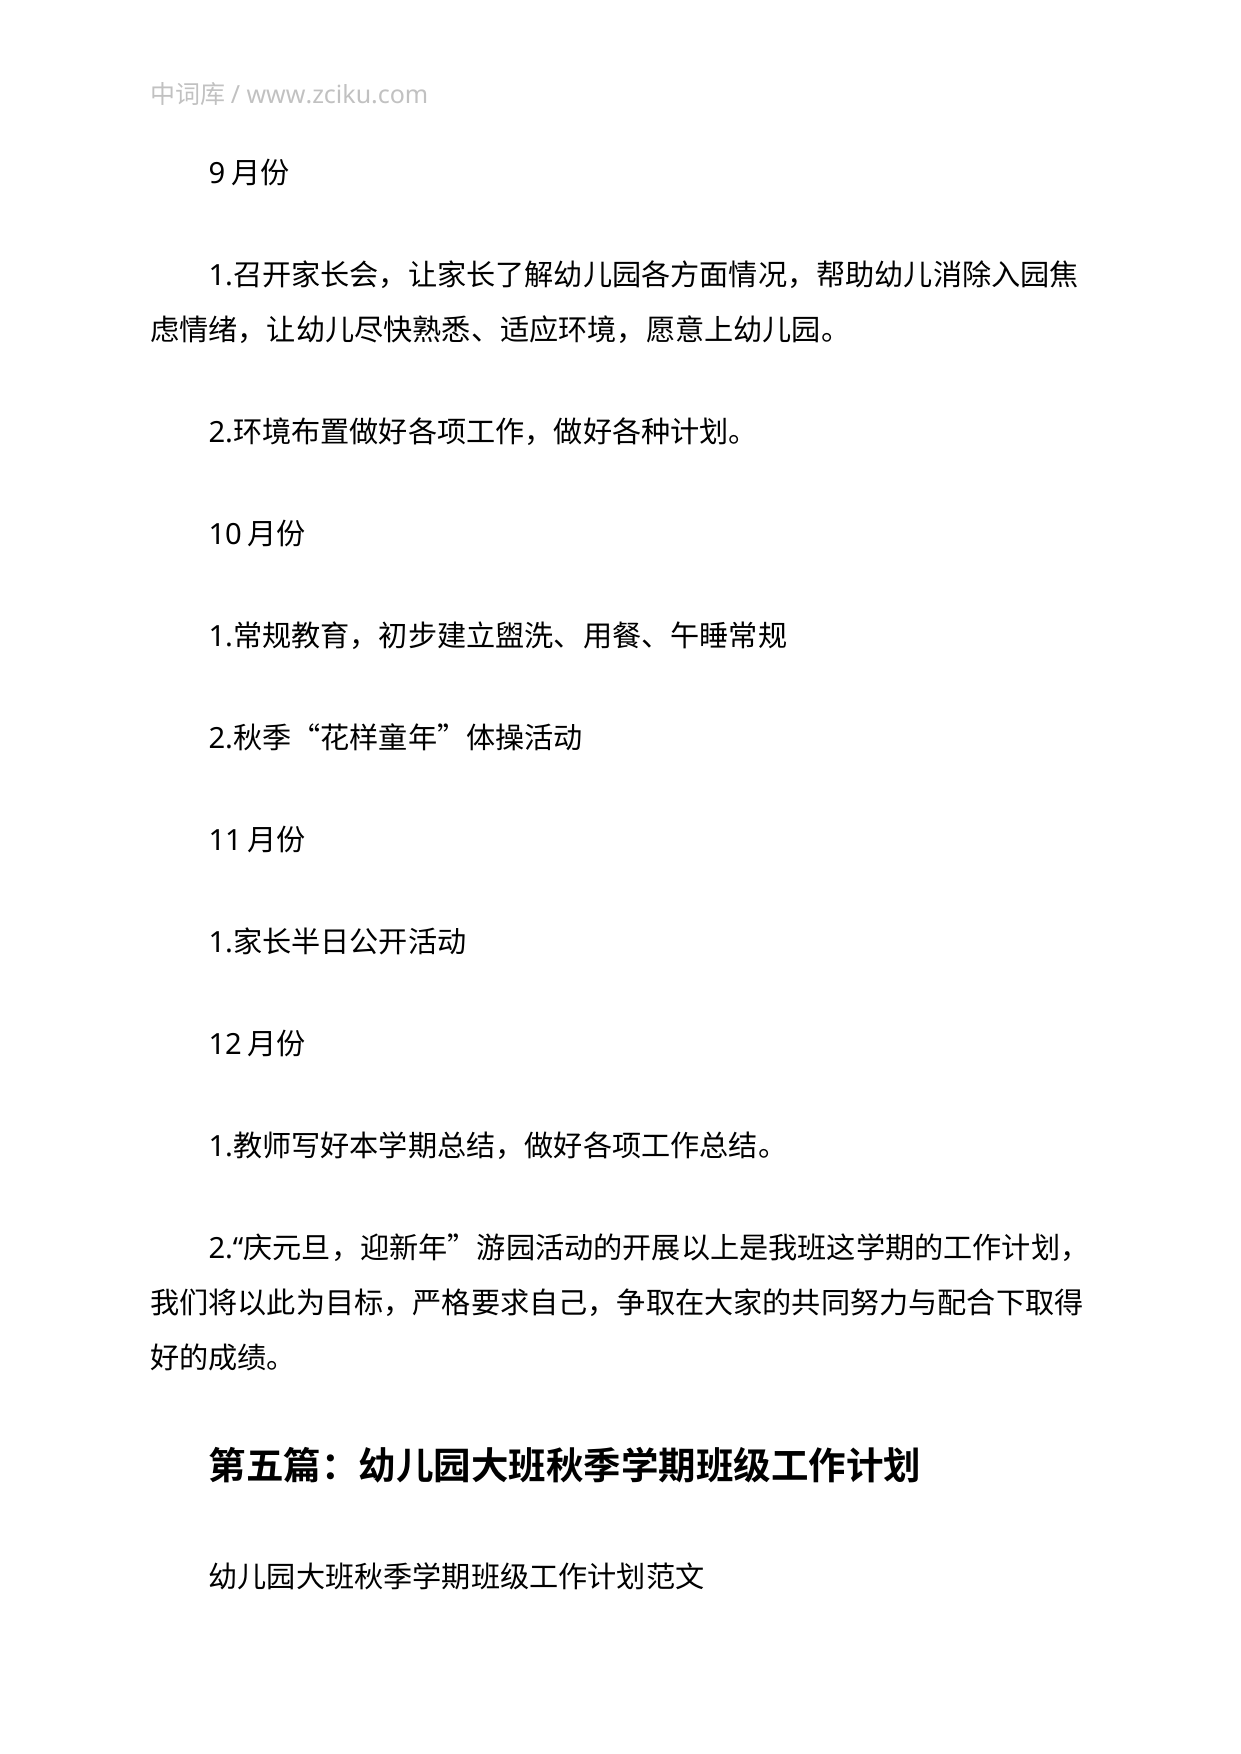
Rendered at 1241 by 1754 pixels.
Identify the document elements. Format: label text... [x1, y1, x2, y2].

text 2.环境布置做好各项工作，做好各种计划。 [150, 409, 1090, 451]
text 1.召开家长会，让家长了解幼儿园各方面情况，帮助幼儿消除入园焦虑情绪，让幼儿尽快熟悉、适应环境，愿意上幼儿园。 [150, 252, 1090, 349]
text 10月份 [150, 511, 1090, 553]
text 1.家长半日公开活动 [150, 919, 1090, 961]
text 1.常规教育，初步建立盥洗、用餐、午睡常规 [150, 613, 1090, 655]
text 幼儿园大班秋季学期班级工作计划范文 [150, 1554, 1090, 1596]
text 第五篇：幼儿园大班秋季学期班级工作计划 [150, 1436, 1090, 1491]
text 1.教师写好本学期总结，做好各项工作总结。 [150, 1123, 1090, 1165]
text 2.秋季“花样童年”体操活动 [150, 715, 1090, 757]
text 2.“庆元旦，迎新年”游园活动的开展以上是我班这学期的工作计划，我们将以此为目标，严格要求自己，争取在大家的共同努力与配合下取得好的成绩。 [150, 1224, 1090, 1377]
text 12月份 [150, 1021, 1090, 1063]
text 11月份 [150, 817, 1090, 859]
text 9月份 [150, 150, 1090, 192]
